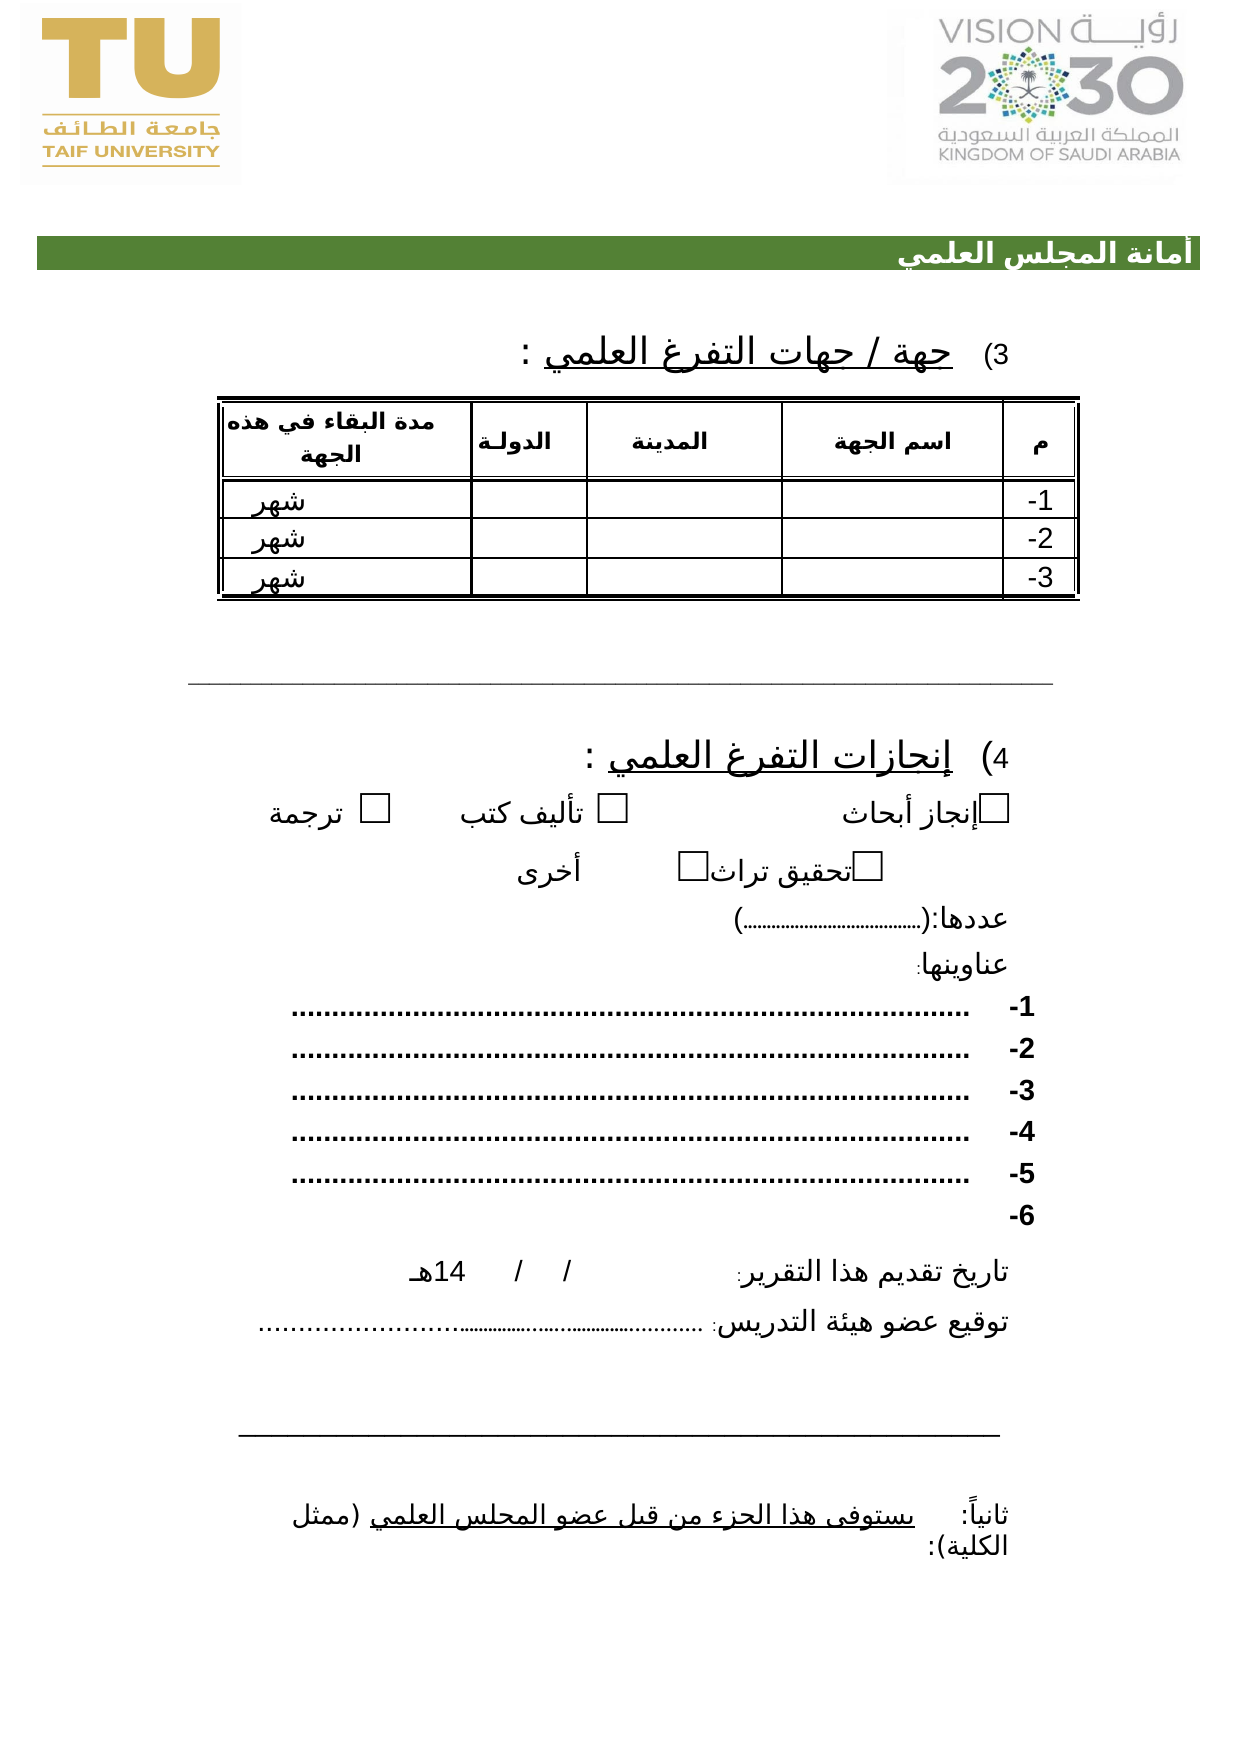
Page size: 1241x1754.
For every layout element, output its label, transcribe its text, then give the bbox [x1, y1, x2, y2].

list .................................................................................... [225, 1108, 1009, 1150]
table_cell [783, 482, 1002, 517]
text 3) جهة / جهات التفرغ العلمي : [225, 331, 1009, 372]
table_header اسم الجهة [783, 403, 1002, 476]
text ثانياً: يستوفى هذا الجزء من قبل عضو المجلس العلمي (ممثل الكلية): [225, 1499, 1009, 1562]
text توقيع عضو هيئة التدريس: …………............…..…....................................... [225, 1292, 1009, 1342]
list .................................................................................... [225, 1150, 1009, 1192]
table_cell شهر [224, 519, 470, 557]
table_header المدينة [588, 403, 781, 476]
table_header الدولـة [473, 403, 586, 476]
picture [887, 9, 1233, 185]
text عناوينها: [225, 937, 1009, 983]
table_cell شهر [224, 482, 470, 517]
list .................................................................................... [225, 1025, 1009, 1067]
table_cell شهر [220, 559, 470, 594]
picture [19, 3, 242, 185]
table_cell 2- [1004, 519, 1074, 557]
text 4) إنجازات التفرغ العلمي : [225, 735, 1009, 777]
text ___________________________________________________________________________________ [187, 668, 1053, 687]
table_cell [783, 519, 1002, 557]
table_header م [1004, 400, 1077, 476]
text □إنجاز أبحاث □ تأليف كتب □ ترجمة □تحقيق تراث □ أخرى [225, 777, 1009, 892]
text عددها:(......................................) [225, 892, 1009, 937]
table_cell 3- [1004, 559, 1077, 594]
list .................................................................................... [225, 983, 1009, 1025]
table_cell [473, 482, 586, 517]
table_cell 1- [1004, 482, 1074, 517]
table_header مدة البقاء في هذه الجهة [220, 400, 471, 476]
list .................................................................................... [225, 1067, 1009, 1108]
table_cell [588, 559, 781, 594]
table_cell [588, 482, 781, 517]
table_cell [473, 519, 586, 557]
text _______________________________________________ [225, 1392, 1009, 1442]
text تاريخ تقديم هذا التقرير: / / 14هـ [225, 1242, 1009, 1292]
table_cell [588, 519, 781, 557]
table_cell [473, 559, 586, 594]
table_cell [783, 559, 1002, 594]
